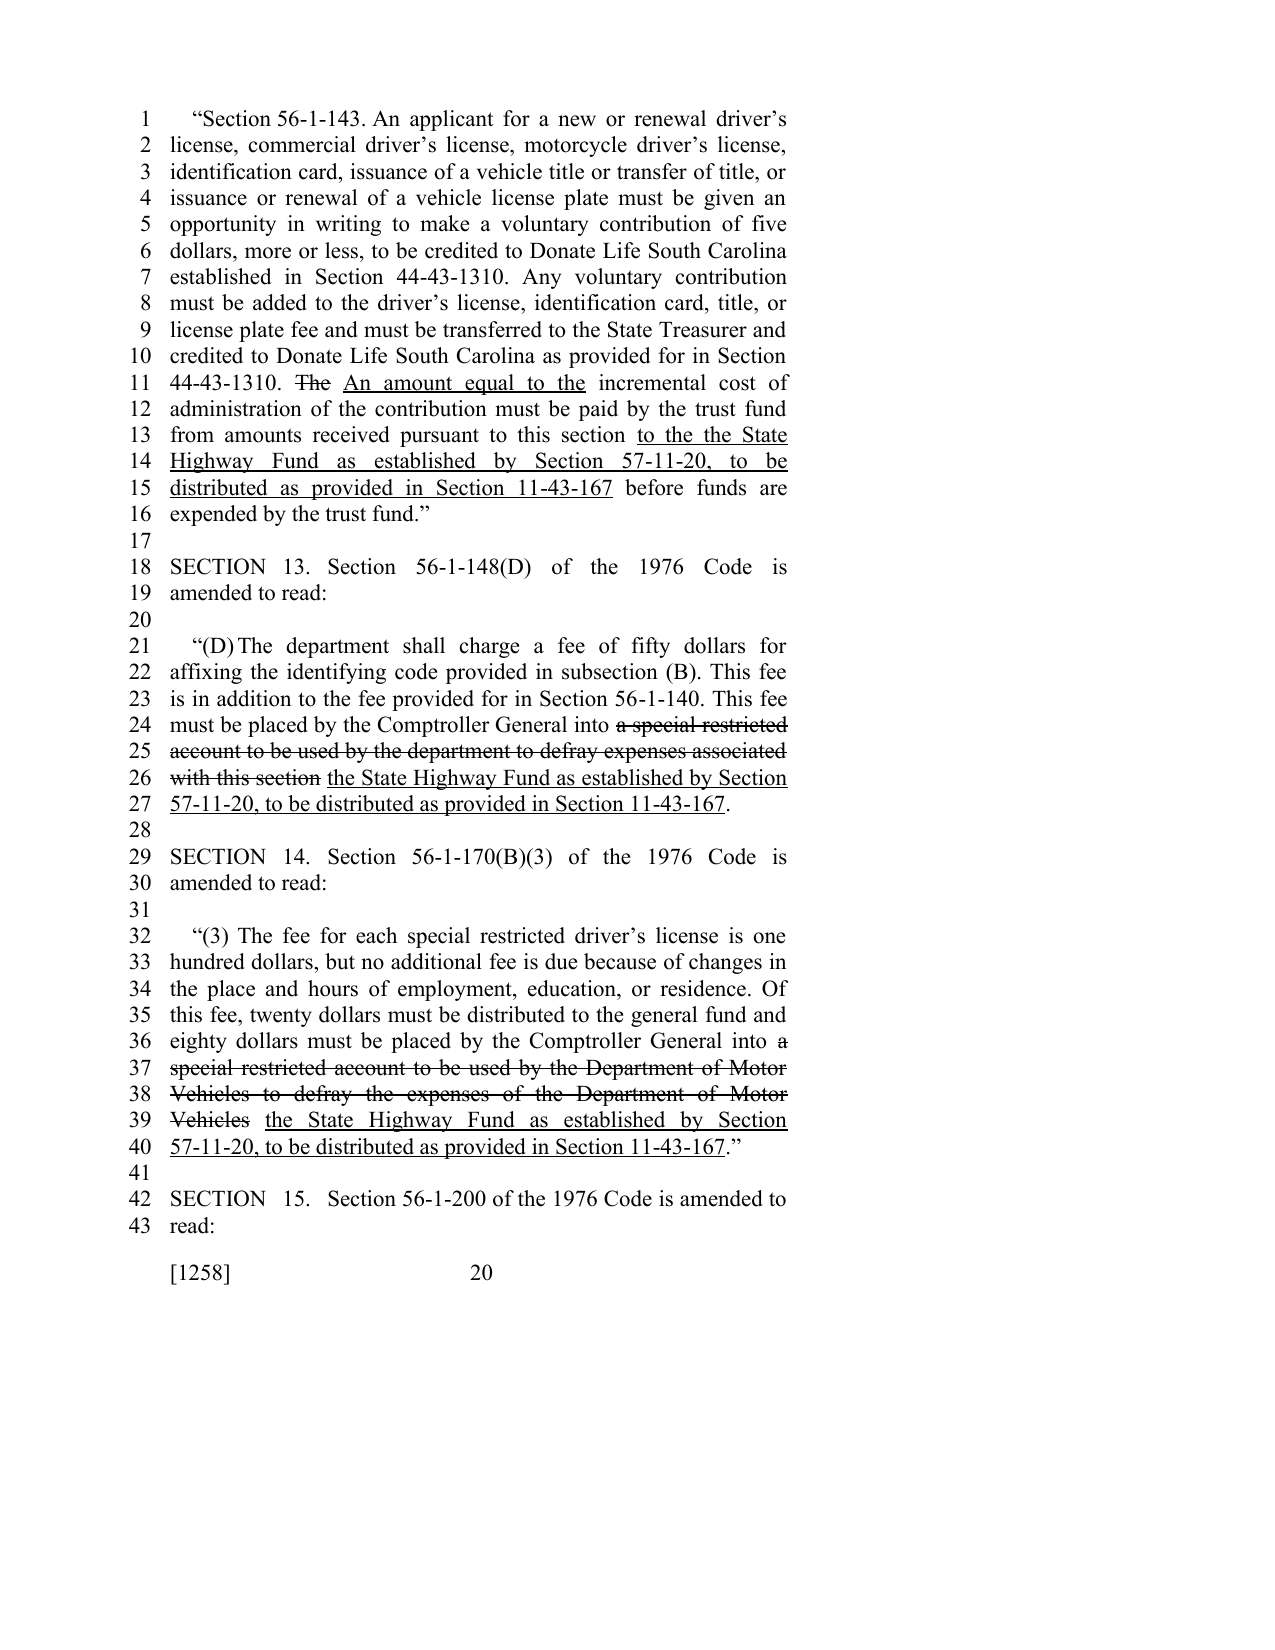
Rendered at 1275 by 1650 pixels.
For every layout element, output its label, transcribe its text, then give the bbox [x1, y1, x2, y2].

text “(D) The department shall charge a fee of fifty dollars for affixing the identifying code provided in subsection (B). This fee is in addition to the fee provided for in Section 56-1-140. This fee must be placed by the Comptroller General into a special restricted account to be used by the department to defray expenses associated with this section the State Highway Fund as established by Section 57-11-20, to be distributed as provided in Section 11-43-167. [169, 632, 787, 752]
text “(D) The department shall charge a fee of fifty dollars for affixing the identifying code provided in subsection (B). This fee is in addition to the fee provided for in Section 56-1-140. This fee must be placed by the Comptroller General into a special restricted account to be used by the department to defray expenses associated with this section the State Highway Fund as established by Section 57-11-20, to be distributed as provided in Section 11-43-167. [169, 753, 787, 817]
text “(3) The fee for each special restricted driver’s license is one hundred dollars, but no additional fee is due because of changes in the place and hours of employment, education, or residence. Of this fee, twenty dollars must be distributed to the general fund and eighty dollars must be placed by the Comptroller General into a special restricted account to be used by the Department of Motor Vehicles to defray the expenses of the Department of Motor Vehicles the State Highway Fund as established by Section 57-11-20, to be distributed as provided in Section 11-43-167.” [169, 1095, 787, 1159]
text SECTION 13. Section 56-1-148(D) of the 1976 Code is amended to read: [169, 553, 787, 606]
text “(3) The fee for each special restricted driver’s license is one hundred dollars, but no additional fee is due because of changes in the place and hours of employment, education, or residence. Of this fee, twenty dollars must be distributed to the general fund and eighty dollars must be placed by the Comptroller General into a special restricted account to be used by the Department of Motor Vehicles to defray the expenses of the Department of Motor Vehicles the State Highway Fund as established by Section 57-11-20, to be distributed as provided in Section 11-43-167.” [169, 922, 787, 1068]
text SECTION 14. Section 56-1-170(B)(3) of the 1976 Code is amended to read: [169, 843, 787, 896]
text “Section 56-1-143. An applicant for a new or renewal driver’s license, commercial driver’s license, motorcycle driver’s license, identification card, issuance of a vehicle title or transfer of title, or issuance or renewal of a vehicle license plate must be given an opportunity in writing to make a voluntary contribution of five dollars, more or less, to be credited to Donate Life South Carolina established in Section 44-43-1310. Any voluntary contribution must be added to the driver’s license, identification card, title, or license plate fee and must be transferred to the State Treasurer and credited to Donate Life South Carolina as provided for in Section 44-43-1310. The An amount equal to the incremental cost of administration of the contribution must be paid by the trust fund from amounts received pursuant to this section to the the State Highway Fund as established by Section 57-11-20, to be distributed as provided in Section 11-43-167 before funds are expended by the trust fund.” [169, 105, 787, 470]
text SECTION 15. Section 56-1-200 of the 1976 Code is amended to read: [169, 1186, 787, 1238]
